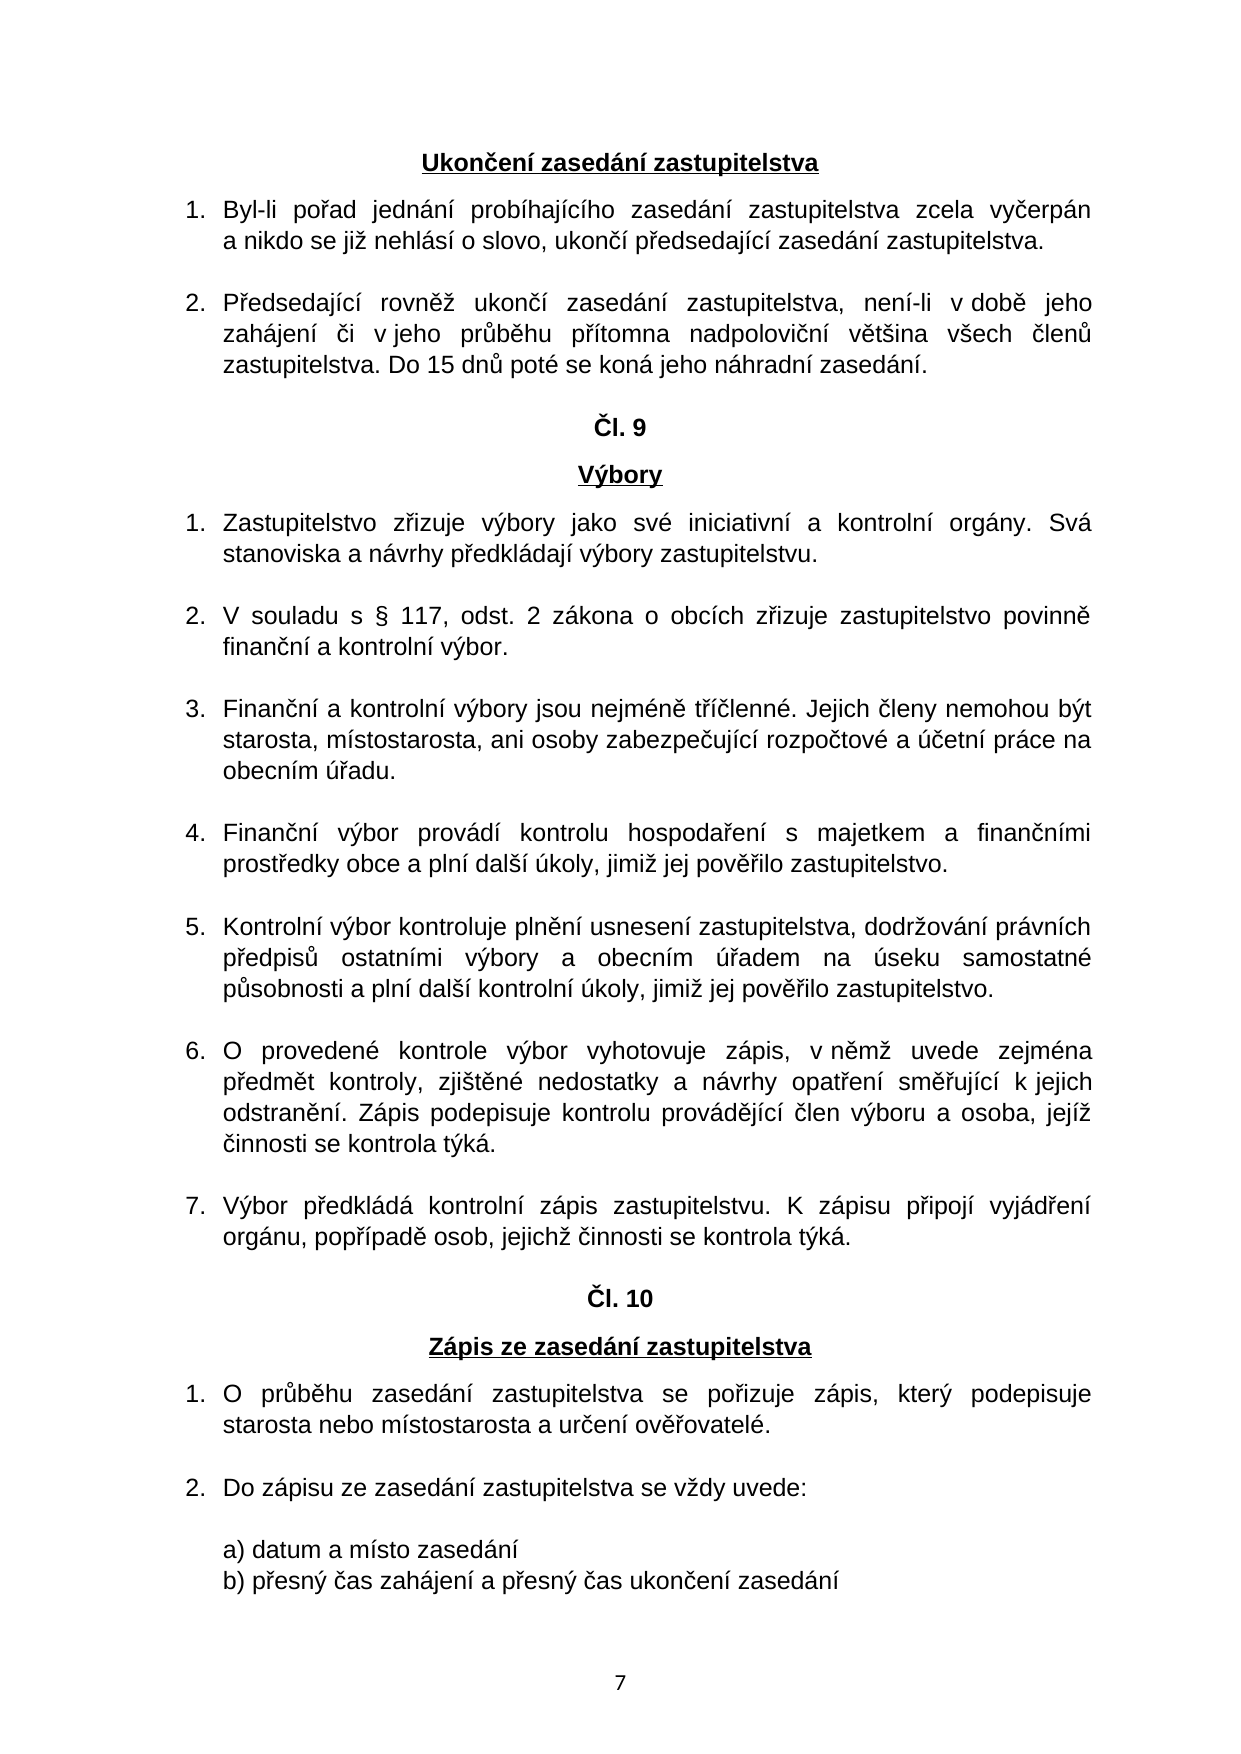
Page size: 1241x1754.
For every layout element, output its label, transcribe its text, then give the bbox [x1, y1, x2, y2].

text Ukončení zasedání zastupitelstva [148, 148, 1093, 176]
text b) přesný čas zahájení a přesný čas ukončení zasedání [223, 1566, 1093, 1594]
list Finanční a kontrolní výbory jsou nejméně tříčlenné. Jejich členy nemohou být starosta, místostarosta, ani osoby zabezpečující rozpočtové a účetní práce na obecním úřadu. [185, 694, 1093, 785]
list Kontrolní výbor kontroluje plnění usnesení zastupitelstva, dodržování právních předpisů ostatními výbory a obecním úřadem na úseku samostatné působnosti a plní další kontrolní úkoly, jimiž jej pověřilo zastupitelstvo. [185, 912, 1093, 1002]
text a) datum a místo zasedání [223, 1535, 1093, 1563]
list O provedené kontrole výbor vyhotovuje zápis, v němž uvede zejména předmět kontroly, zjištěné nedostatky a návrhy opatření směřující k jejich odstranění. Zápis podepisuje kontrolu provádějící člen výboru a osoba, jejíž činnosti se kontrola týká. [185, 1036, 1093, 1158]
list Byl-li pořad jednání probíhajícího zasedání zastupitelstva zcela vyčerpán a nikdo se již nehlásí o slovo, ukončí předsedající zasedání zastupitelstva. [185, 195, 1093, 255]
list Zastupitelstvo zřizuje výbory jako své iniciativní a kontrolní orgány. Svá stanoviska a návrhy předkládají výbory zastupitelstvu. [185, 508, 1093, 568]
text Čl. 9 [148, 413, 1093, 441]
list Výbor předkládá kontrolní zápis zastupitelstvu. K zápisu připojí vyjádření orgánu, popřípadě osob, jejichž činnosti se kontrola týká. [185, 1191, 1093, 1251]
list Finanční výbor provádí kontrolu hospodaření s majetkem a finančními prostředky obce a plní další úkoly, jimiž jej pověřilo zastupitelstvo. [185, 818, 1093, 878]
text Čl. 10 [148, 1284, 1093, 1313]
text Výbory [148, 460, 1093, 489]
text Zápis ze zasedání zastupitelstva [148, 1332, 1093, 1361]
list Předsedající rovněž ukončí zasedání zastupitelstva, není-li v době jeho zahájení či v jeho průběhu přítomna nadpoloviční většina všech členů zastupitelstva. Do 15 dnů poté se koná jeho náhradní zasedání. [185, 288, 1093, 379]
list V souladu s § 117, odst. 2 zákona o obcích zřizuje zastupitelstvo povinně finanční a kontrolní výbor. [185, 601, 1093, 661]
list Do zápisu ze zasedání zastupitelstva se vždy uvede: [185, 1473, 1093, 1501]
list O průběhu zasedání zastupitelstva se pořizuje zápis, který podepisuje starosta nebo místostarosta a určení ověřovatelé. [185, 1379, 1093, 1439]
